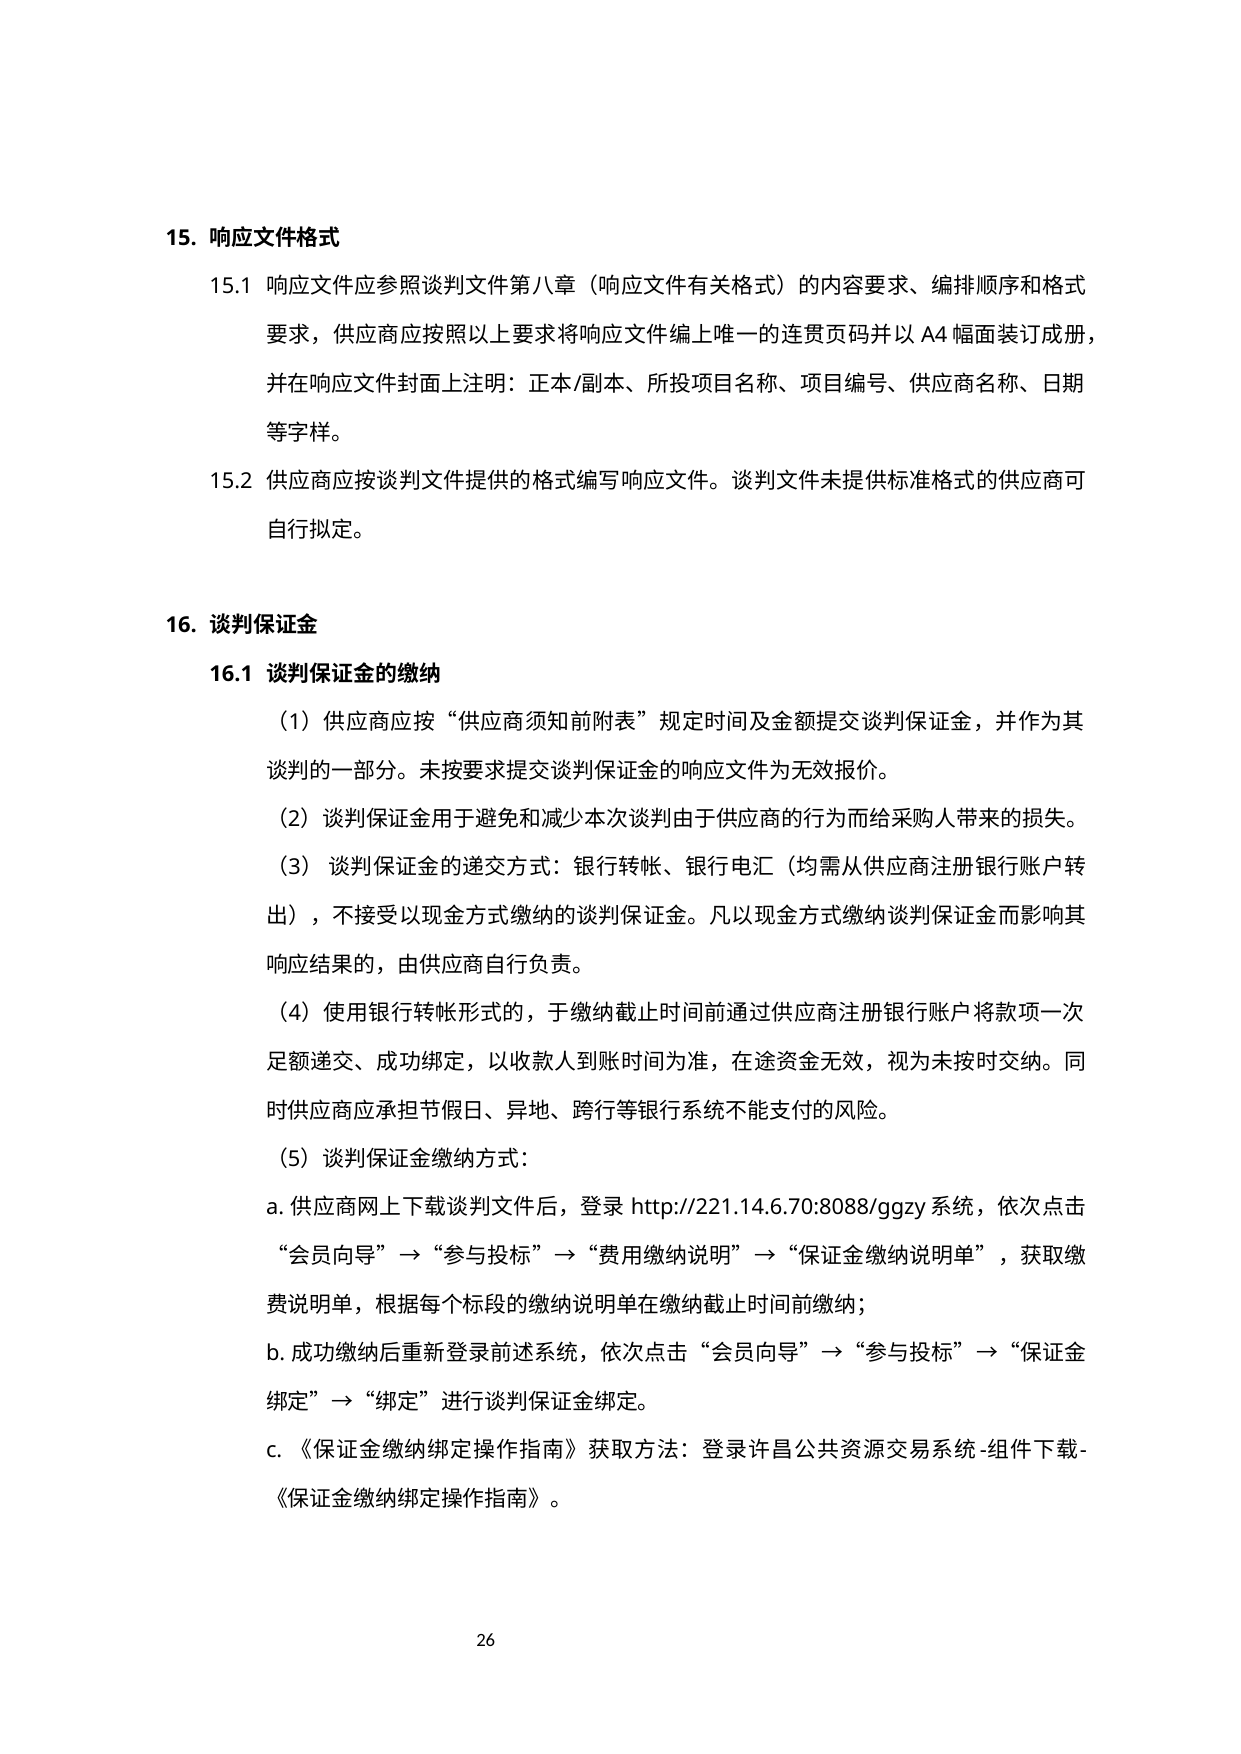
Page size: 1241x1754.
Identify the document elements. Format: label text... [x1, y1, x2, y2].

text b. 成功缴纳后重新登录前述系统，依次点击“会员向导”→“参与投标”→“保证金绑定”→“绑定”进行谈判保证金绑定。 [266, 1335, 1087, 1416]
text （1）供应商应按“供应商须知前附表”规定时间及金额提交谈判保证金，并作为其谈判的一部分。未按要求提交谈判保证金的响应文件为无效报价。 [266, 704, 1087, 785]
text （5）谈判保证金缴纳方式： [266, 1141, 1087, 1173]
list 响应文件格式 [165, 219, 1087, 252]
list 供应商应按谈判文件提供的格式编写响应文件。谈判文件未提供标准格式的供应商可自行拟定。 [209, 462, 1087, 544]
list 响应文件应参照谈判文件第八章（响应文件有关格式）的内容要求、编排顺序和格式要求，供应商应按照以上要求将响应文件编上唯一的连贯页码并以A4幅面装订成册，并在响应文件封面上注明：正本/副本、所投项目名称、项目编号、供应商名称、日期等字样。 [209, 268, 1087, 447]
list 谈判保证金 [165, 607, 1087, 639]
text （3） 谈判保证金的递交方式：银行转帐、银行电汇（均需从供应商注册银行账户转出），不接受以现金方式缴纳的谈判保证金。凡以现金方式缴纳谈判保证金而影响其响应结果的，由供应商自行负责。 [266, 849, 1087, 979]
text （4）使用银行转帐形式的，于缴纳截止时间前通过供应商注册银行账户将款项一次足额递交、成功绑定，以收款人到账时间为准，在途资金无效，视为未按时交纳。同时供应商应承担节假日、异地、跨行等银行系统不能支付的风险。 [266, 995, 1087, 1125]
text （2）谈判保证金用于避免和减少本次谈判由于供应商的行为而给采购人带来的损失。 [266, 801, 1087, 833]
text c. 《保证金缴纳绑定操作指南》获取方法：登录许昌公共资源交易系统-组件下载-《保证金缴纳绑定操作指南》。 [266, 1432, 1087, 1513]
text a. 供应商网上下载谈判文件后，登录http://221.14.6.70:8088/ggzy系统，依次点击“会员向导”→“参与投标”→“费用缴纳说明”→“保证金缴纳说明单”，获取缴费说明单，根据每个标段的缴纳说明单在缴纳截止时间前缴纳； [266, 1189, 1087, 1319]
list 谈判保证金的缴纳 [209, 655, 1087, 688]
